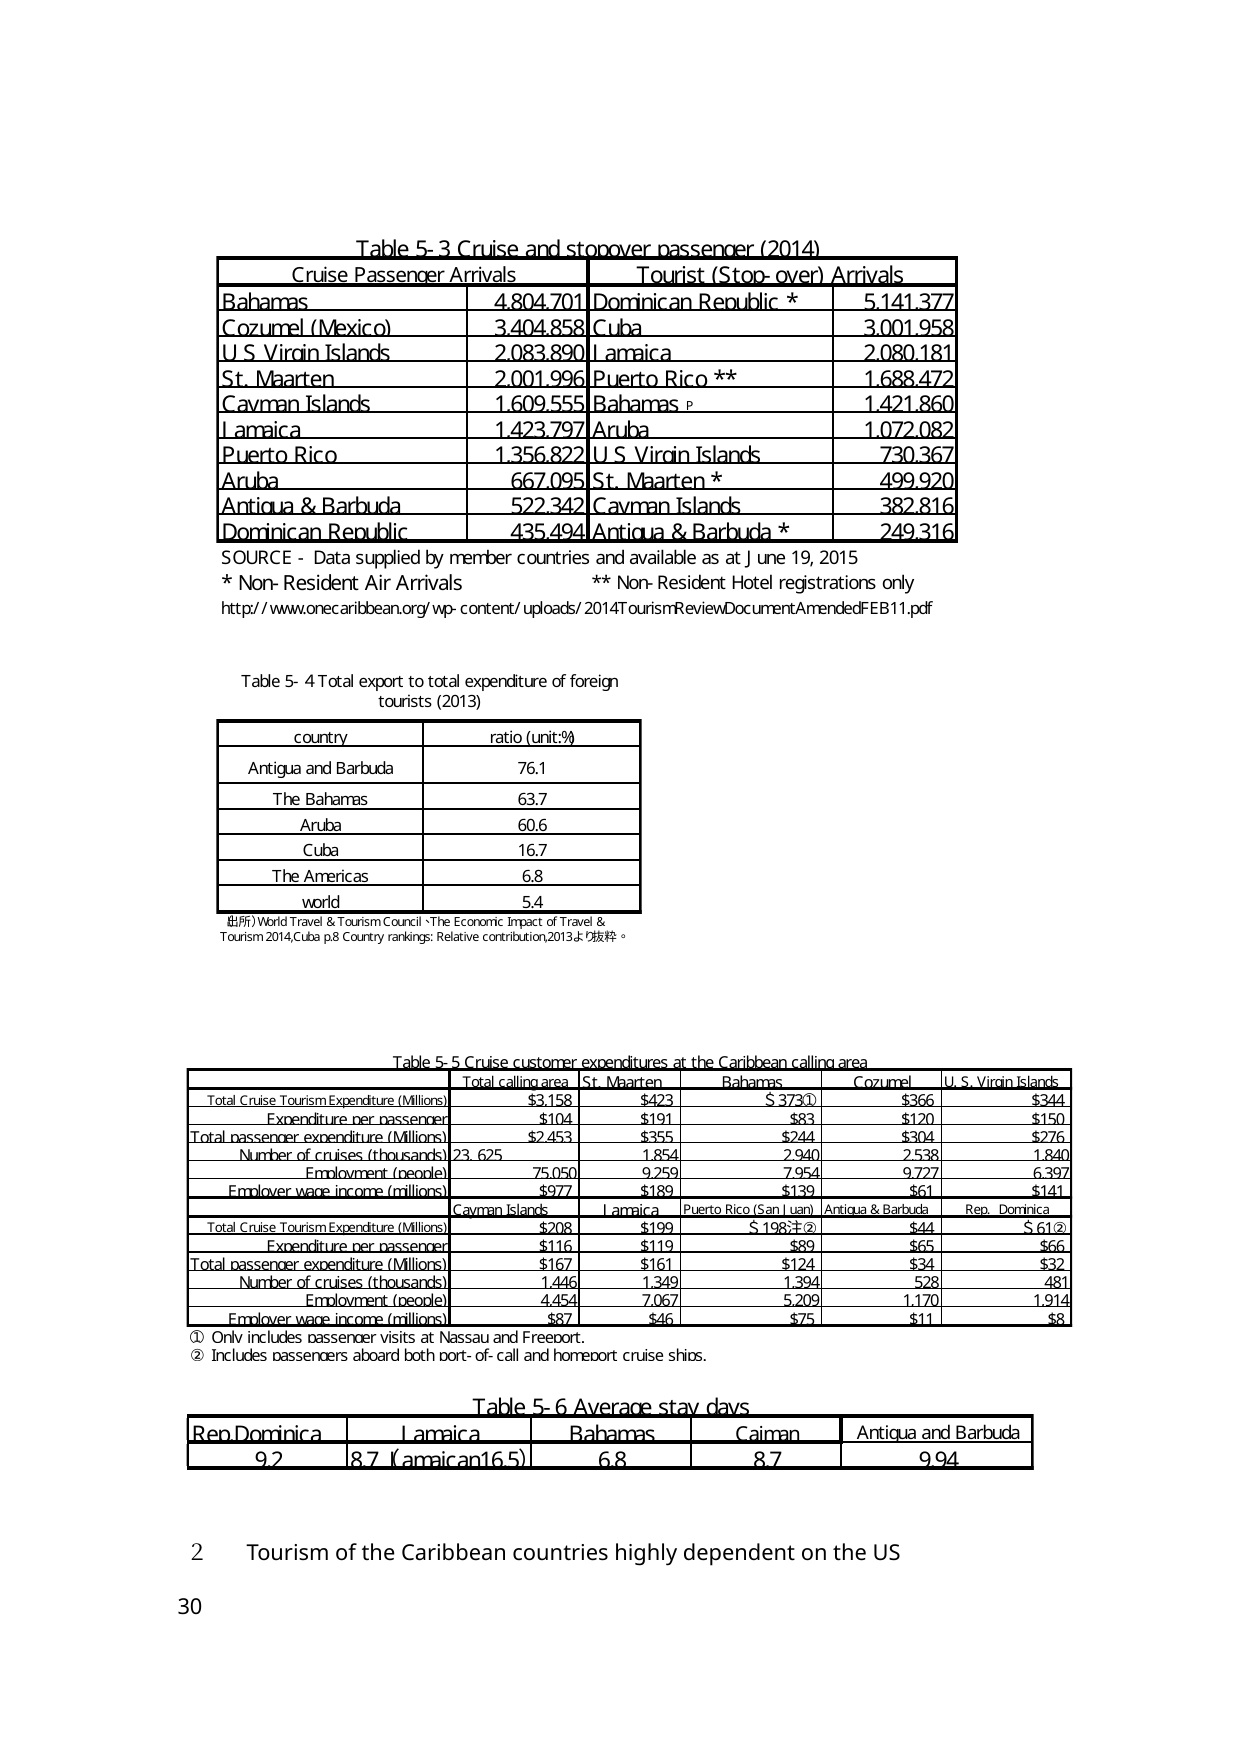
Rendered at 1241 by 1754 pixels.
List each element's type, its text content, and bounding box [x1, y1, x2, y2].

text ２ Tourism of the Caribbean countries highly dependent on the US [187, 1527, 1053, 1576]
